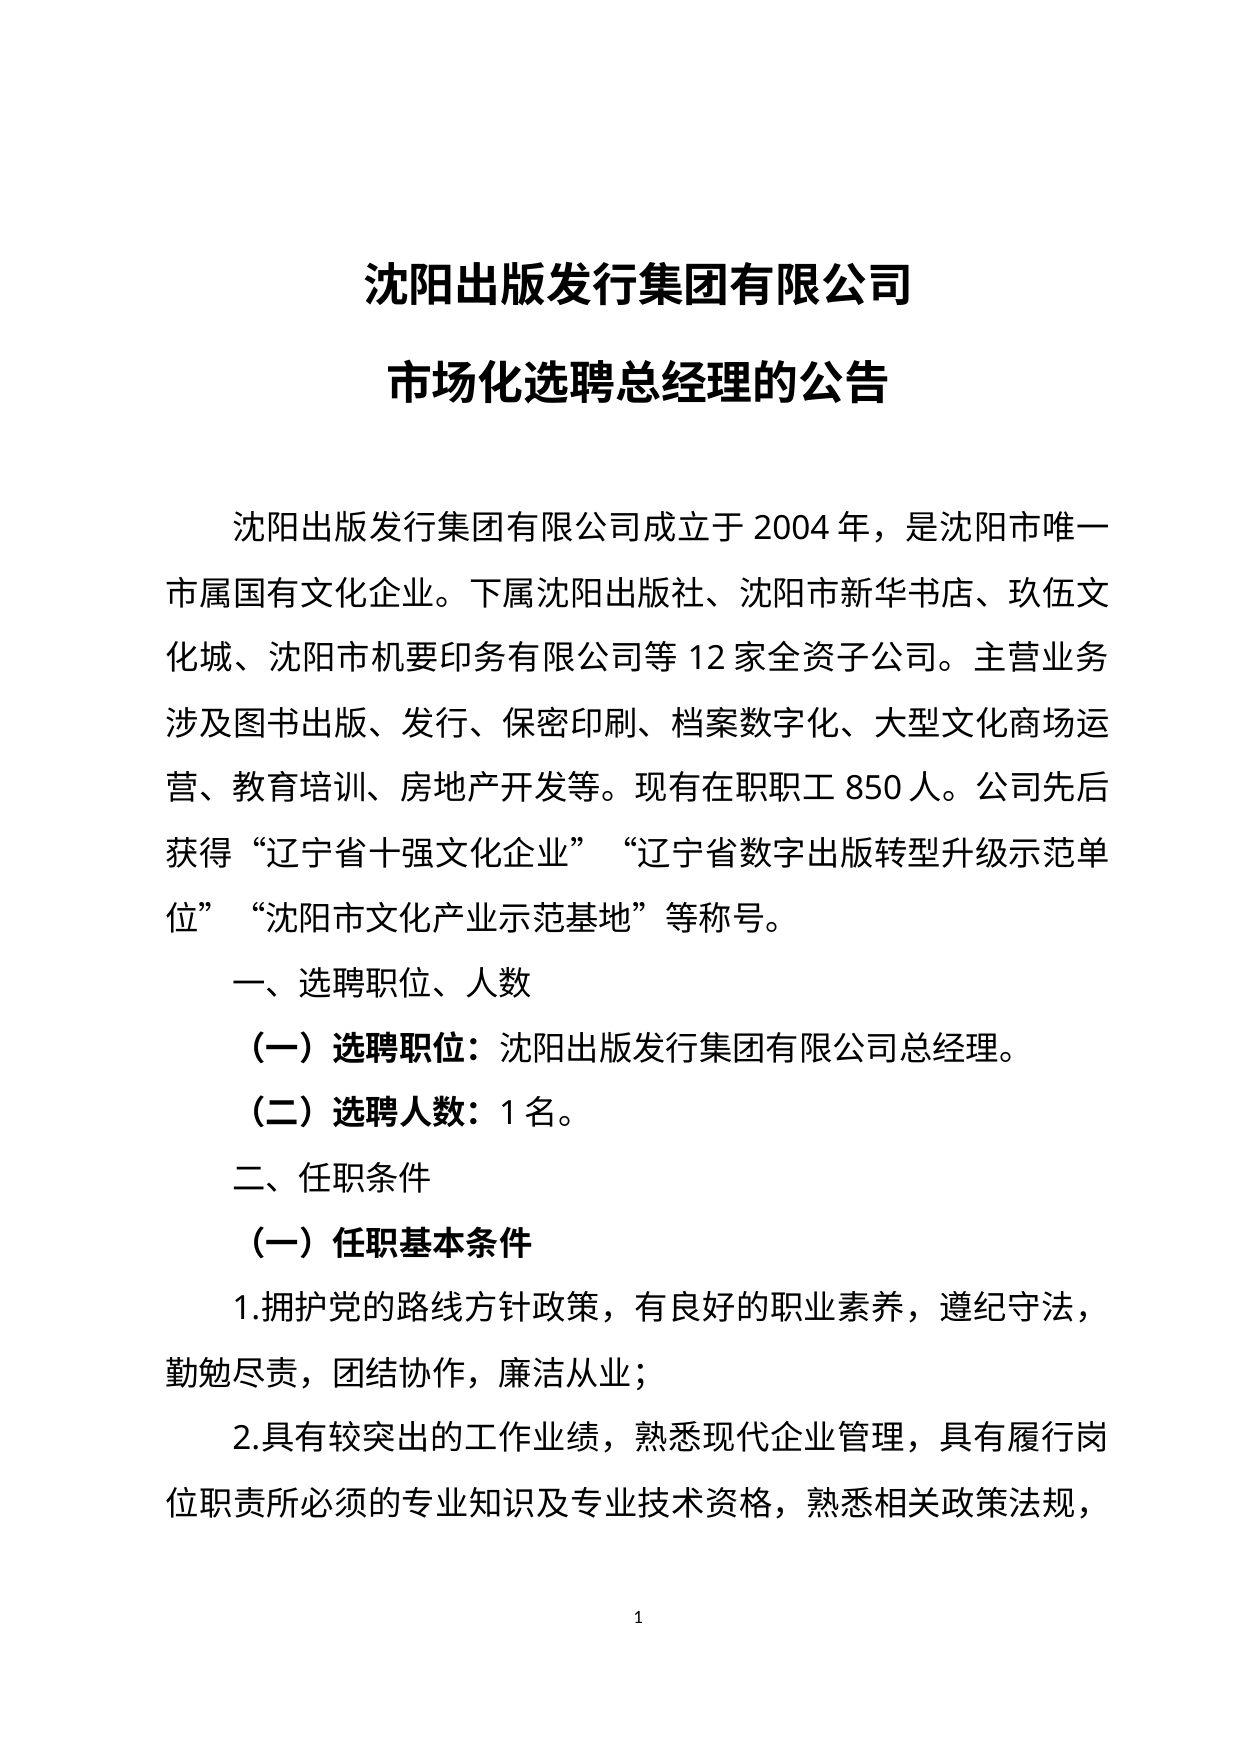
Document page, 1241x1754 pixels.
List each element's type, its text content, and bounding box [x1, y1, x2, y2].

text 一、选聘职位、人数 [165, 948, 1110, 1013]
text 1.拥护党的路线方针政策，有良好的职业素养，遵纪守法，勤勉尽责，团结协作，廉洁从业； [165, 1273, 1110, 1403]
text 二、任职条件 [165, 1143, 1110, 1208]
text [165, 1403, 1110, 1533]
text 沈阳出版发行集团有限公司 [165, 233, 1110, 330]
text （二）选聘人数：1名。 [165, 1078, 1110, 1143]
text （一）任职基本条件 [165, 1208, 1110, 1273]
text 沈阳出版发行集团有限公司成立于2004年，是沈阳市唯一市属国有文化企业。下属沈阳出版社、沈阳市新华书店、玖伍文化城、沈阳市机要印务有限公司等12家全资子公司。主营业务涉及图书出版、发行、保密印刷、档案数字化、大型文化商场运营、教育培训、房地产开发等。现有在职职工850人。公司先后获得“辽宁省十强文化企业”“辽宁省数字出版转型升级示范单位”“沈阳市文化产业示范基地”等称号。 [165, 493, 1110, 948]
text （一）选聘职位：沈阳出版发行集团有限公司总经理。 [165, 1013, 1110, 1078]
text 市场化选聘总经理的公告 [165, 330, 1110, 428]
